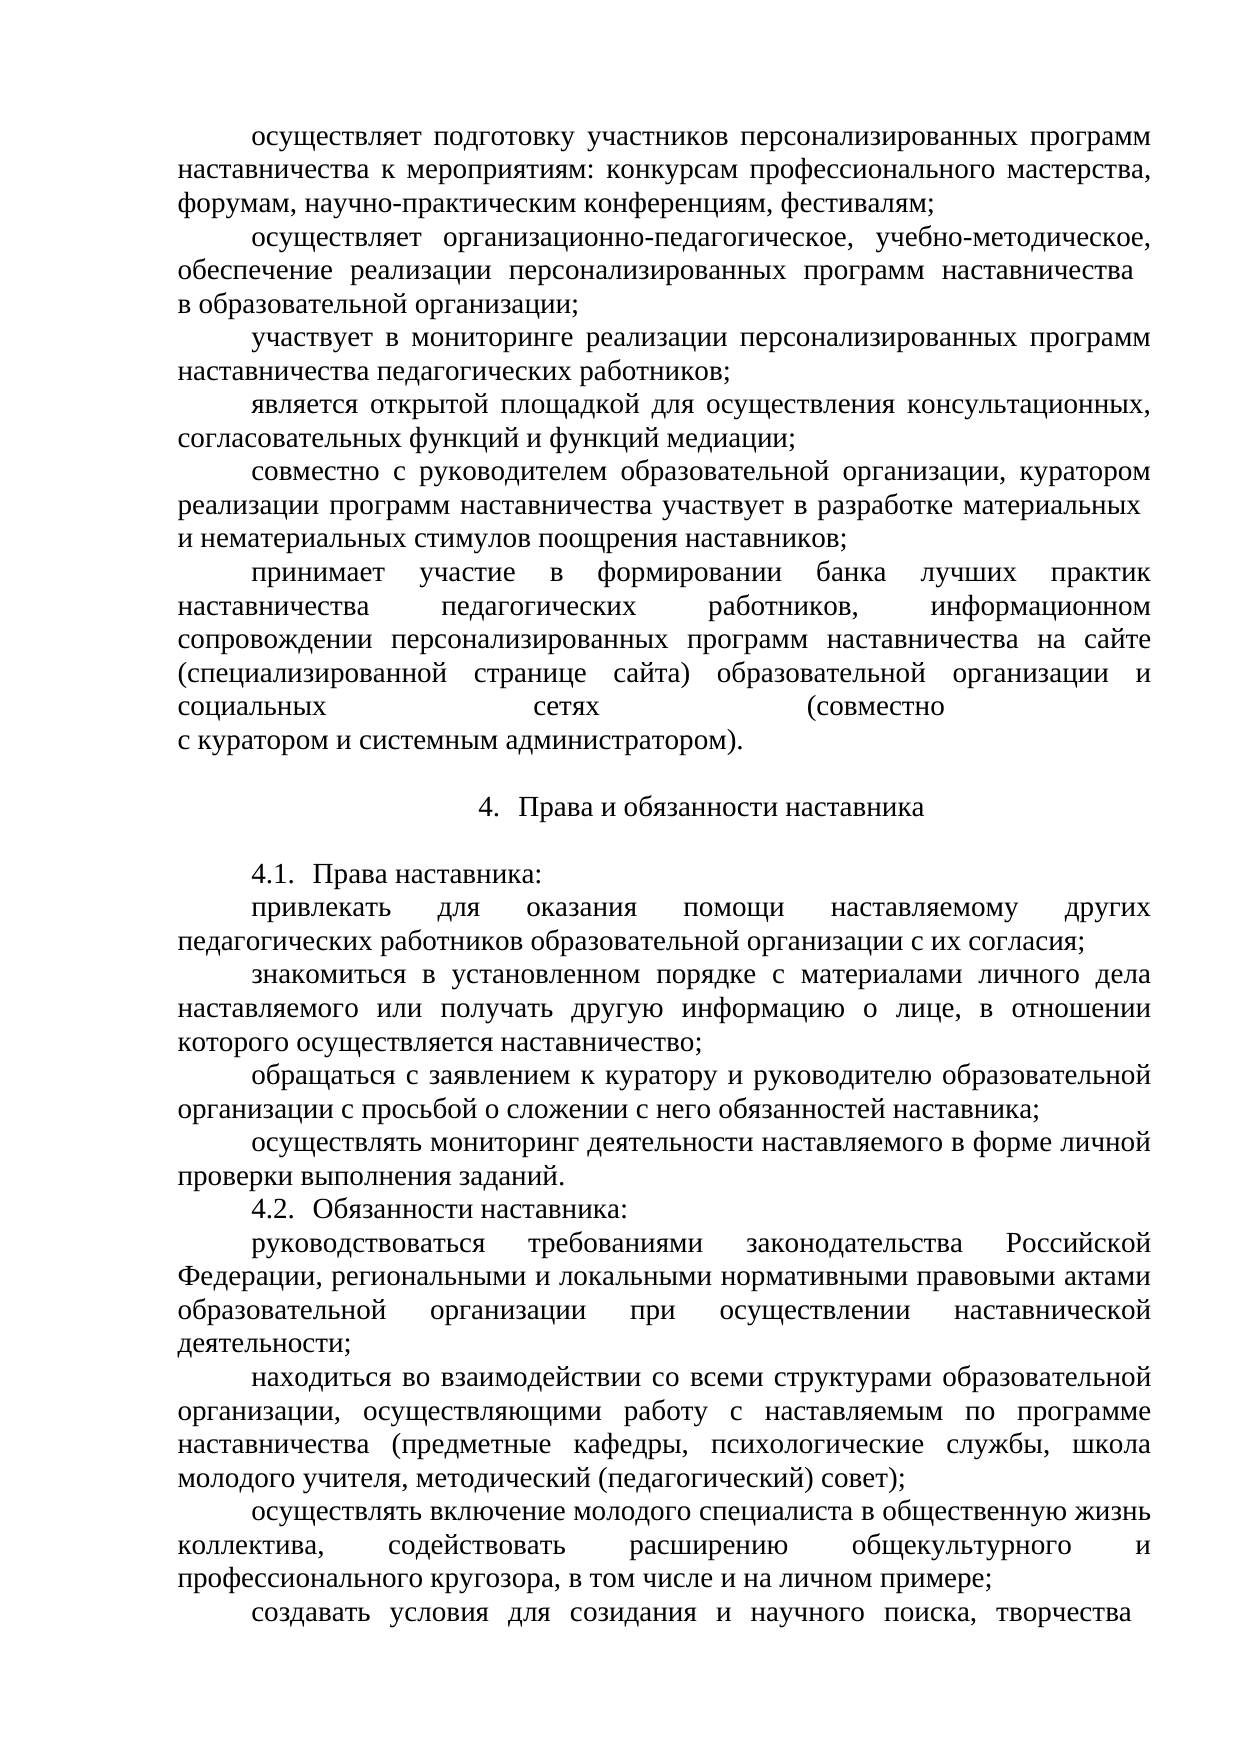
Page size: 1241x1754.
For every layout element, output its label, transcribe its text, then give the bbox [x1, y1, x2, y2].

text является открытой площадкой для осуществления консультационных, согласовательных функций и функций медиации; [177, 386, 1152, 453]
text осуществляет подготовку участников персонализированных программ наставничества к мероприятиям: конкурсам профессионального мастерства, форумам, научно-практическим конференциям, фестивалям; [177, 118, 1152, 219]
text знакомиться в установленном порядке с материалами личного дела наставляемого или получать другую информацию о лице, в отношении которого осуществляется наставничество; [177, 957, 1152, 1057]
text руководствоваться требованиями законодательства Российской Федерации, региональными и локальными нормативными правовыми актами образовательной организации при осуществлении наставнической деятельности; [177, 1225, 1152, 1359]
text осуществляет организационно-педагогическое, учебно-методическое, обеспечение реализации персонализированных программ наставничества в образовательной организации; [177, 219, 1152, 319]
text обращаться с заявлением к куратору и руководителю образовательной организации с просьбой о сложении с него обязанностей наставника; [177, 1057, 1152, 1124]
list Права наставника: [177, 856, 1152, 889]
text принимает участие в формировании банка лучших практик наставничества педагогических работников, информационном сопровождении персонализированных программ наставничества на сайте (специализированной странице сайта) образовательной организации и социальных сетях (совместно с куратором и системным администратором). [177, 554, 1152, 755]
list Обязанности наставника: [177, 1191, 1152, 1225]
text привлекать для оказания помощи наставляемому других педагогических работников образовательной организации с их согласия; [177, 889, 1152, 957]
text совместно с руководителем образовательной организации, куратором реализации программ наставничества участвует в разработке материальных и нематериальных стимулов поощрения наставников; [177, 453, 1152, 554]
text находиться во взаимодействии со всеми структурами образовательной организации, осуществляющими работу с наставляемым по программе наставничества (предметные кафедры, психологические службы, школа молодого учителя, методический (педагогический) совет); [177, 1359, 1152, 1493]
text осуществлять включение молодого специалиста в общественную жизнь коллектива, содействовать расширению общекультурного и профессионального кругозора, в том числе и на личном примере; [177, 1493, 1152, 1594]
text участвует в мониторинге реализации персонализированных программ наставничества педагогических работников; [177, 319, 1152, 386]
text осуществлять мониторинг деятельности наставляемого в форме личной проверки выполнения заданий. [177, 1124, 1152, 1191]
list Права и обязанности наставника [177, 789, 1152, 822]
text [177, 1594, 1152, 1627]
